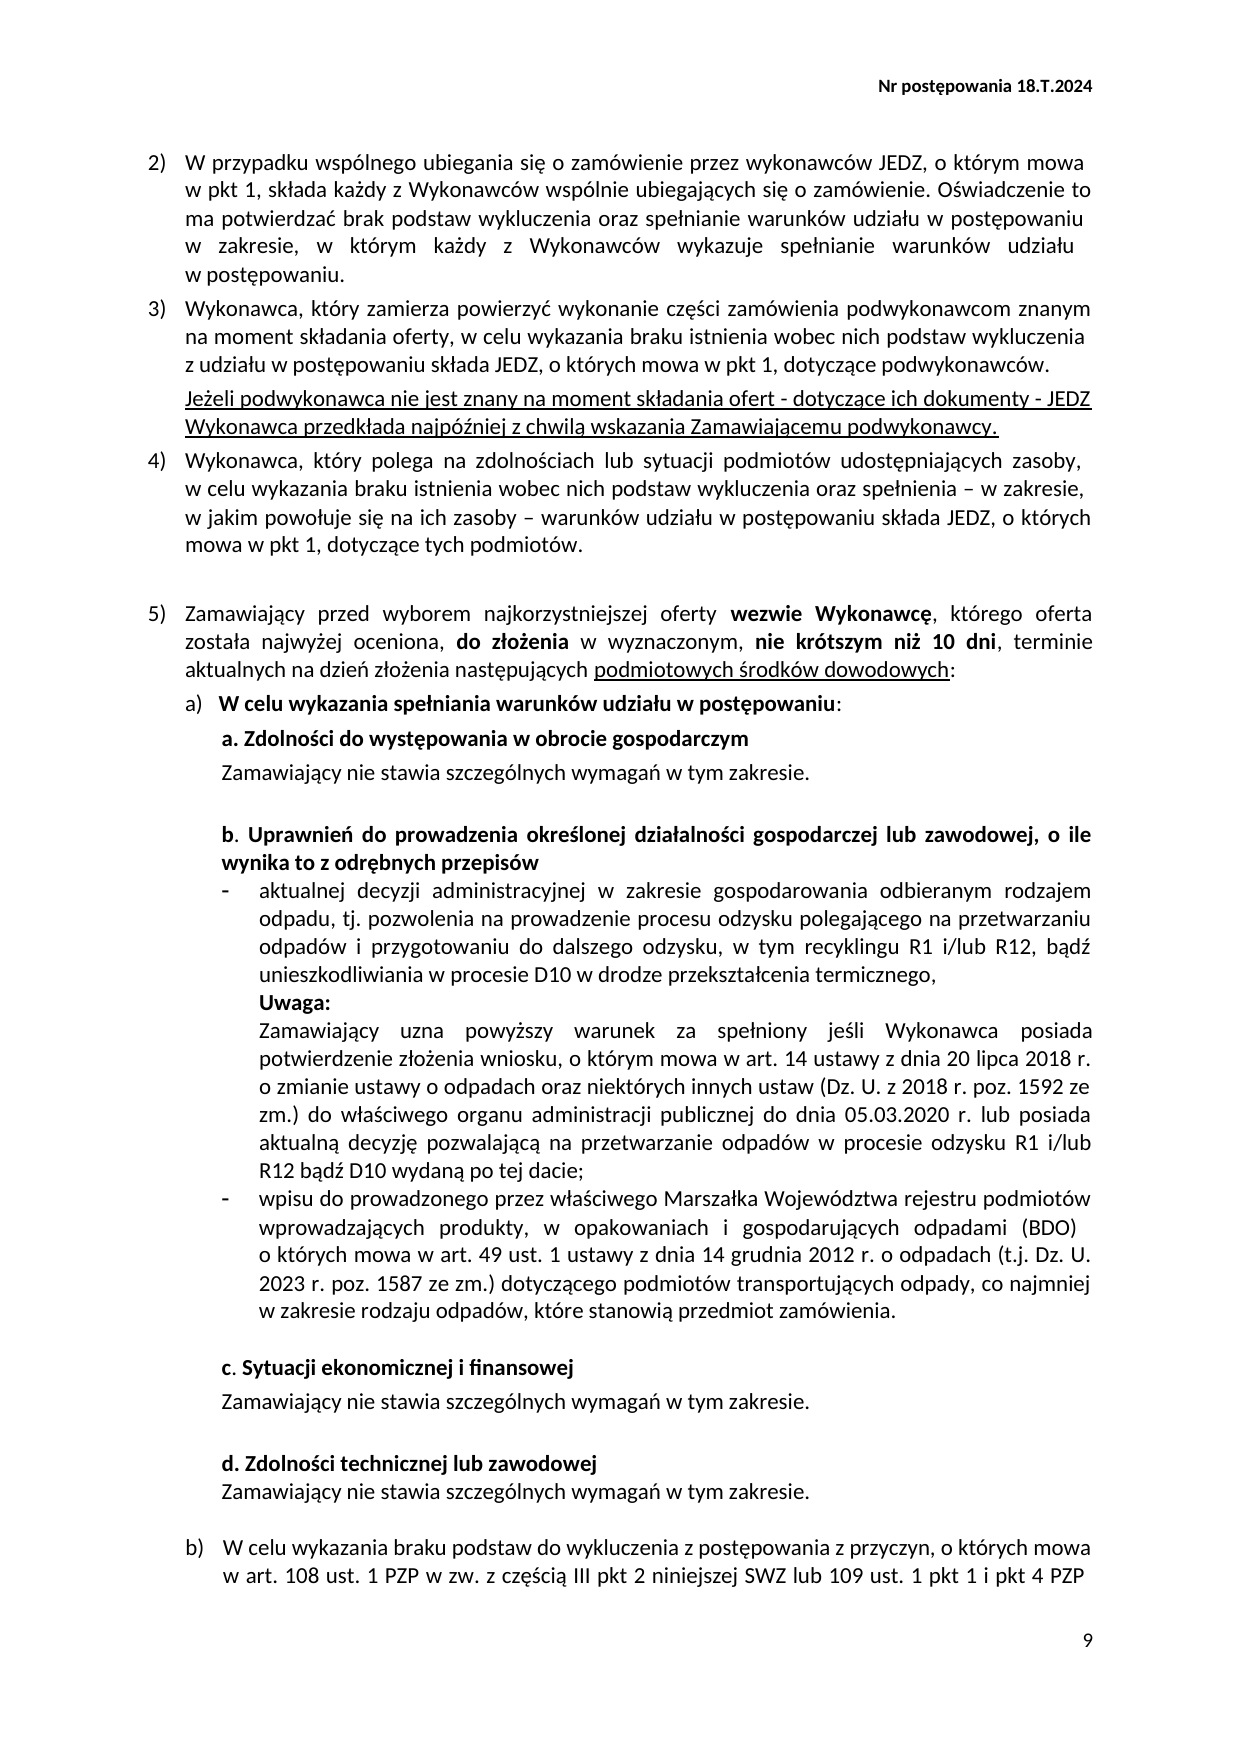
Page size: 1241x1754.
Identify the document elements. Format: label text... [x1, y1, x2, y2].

text c. Sytuacji ekonomicznej i finansowej [221, 1353, 1093, 1381]
text Zamawiający uzna powyższy warunek za spełniony jeśli Wykonawca posiada potwierdzenie złożenia wniosku, o którym mowa w art. 14 ustawy z dnia 20 lipca 2018 r. o zmianie ustawy o odpadach oraz niektórych innych ustaw (Dz. U. z 2018 r. poz. 1592 ze zm.) do właściwego organu administracji publicznej do dnia 05.03.2020 r. lub posiada aktualną decyzję pozwalającą na przetwarzanie odpadów w procesie odzysku R1 i/lub R12 bądź D10 wydaną po tej dacie; [259, 1016, 1093, 1184]
text a) W celu wykazania spełniania warunków udziału w postępowaniu: [185, 689, 1093, 717]
text d. Zdolności technicznej lub zawodowej [221, 1449, 1093, 1477]
list wpisu do prowadzonego przez właściwego Marszałka Województwa rejestru podmiotów wprowadzających produkty, w opakowaniach i gospodarujących odpadami (BDO) o których mowa w art. 49 ust. 1 ustawy z dnia 14 grudnia 2012 r. o odpadach (t.j. Dz. U. 2023 r. poz. 1587 ze zm.) dotyczącego podmiotów transportujących odpady, co najmniej w zakresie rodzaju odpadów, które stanowią przedmiot zamówienia. [221, 1184, 1093, 1325]
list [185, 1533, 1093, 1589]
text b. Uprawnień do prowadzenia określonej działalności gospodarczej lub zawodowej, o ile wynika to z odrębnych przepisów [221, 820, 1093, 876]
text a. Zdolności do występowania w obrocie gospodarczym [185, 724, 1093, 752]
text Zamawiający nie stawia szczególnych wymagań w tym zakresie. [148, 758, 1093, 786]
text Jeżeli podwykonawca nie jest znany na moment składania ofert - dotyczące ich dokumenty - JEDZ Wykonawca przedkłada najpóźniej z chwilą wskazania Zamawiającemu podwykonawcy. [185, 384, 1093, 440]
text Uwaga: [185, 988, 1093, 1016]
list Wykonawca, który zamierza powierzyć wykonanie części zamówienia podwykonawcom znanym na moment składania oferty, w celu wykazania braku istnienia wobec nich podstaw wykluczenia z udziału w postępowaniu składa JEDZ, o których mowa w pkt 1, dotyczące podwykonawców. [148, 294, 1093, 378]
list aktualnej decyzji administracyjnej w zakresie gospodarowania odbieranym rodzajem odpadu, tj. pozwolenia na prowadzenie procesu odzysku polegającego na przetwarzaniu odpadów i przygotowaniu do dalszego odzysku, w tym recyklingu R1 i/lub R12, bądź unieszkodliwiania w procesie D10 w drodze przekształcenia termicznego, [221, 876, 1093, 988]
text Zamawiający nie stawia szczególnych wymagań w tym zakresie. [148, 1477, 1093, 1505]
list Wykonawca, który polega na zdolnościach lub sytuacji podmiotów udostępniających zasoby, w celu wykazania braku istnienia wobec nich podstaw wykluczenia oraz spełnienia – w zakresie, w jakim powołuje się na ich zasoby – warunków udziału w postępowaniu składa JEDZ, o których mowa w pkt 1, dotyczące tych podmiotów. [148, 447, 1093, 559]
list Zamawiający przed wyborem najkorzystniejszej oferty wezwie Wykonawcę, którego oferta została najwyżej oceniona, do złożenia w wyznaczonym, nie krótszym niż 10 dni, terminie aktualnych na dzień złożenia następujących podmiotowych środków dowodowych: [148, 599, 1093, 683]
list W przypadku wspólnego ubiegania się o zamówienie przez wykonawców JEDZ, o którym mowa w pkt 1, składa każdy z Wykonawców wspólnie ubiegających się o zamówienie. Oświadczenie to ma potwierdzać brak podstaw wykluczenia oraz spełnianie warunków udziału w postępowaniu w zakresie, w którym każdy z Wykonawców wykazuje spełnianie warunków udziału w postępowaniu. [148, 148, 1093, 288]
text Zamawiający nie stawia szczególnych wymagań w tym zakresie. [148, 1387, 1093, 1415]
